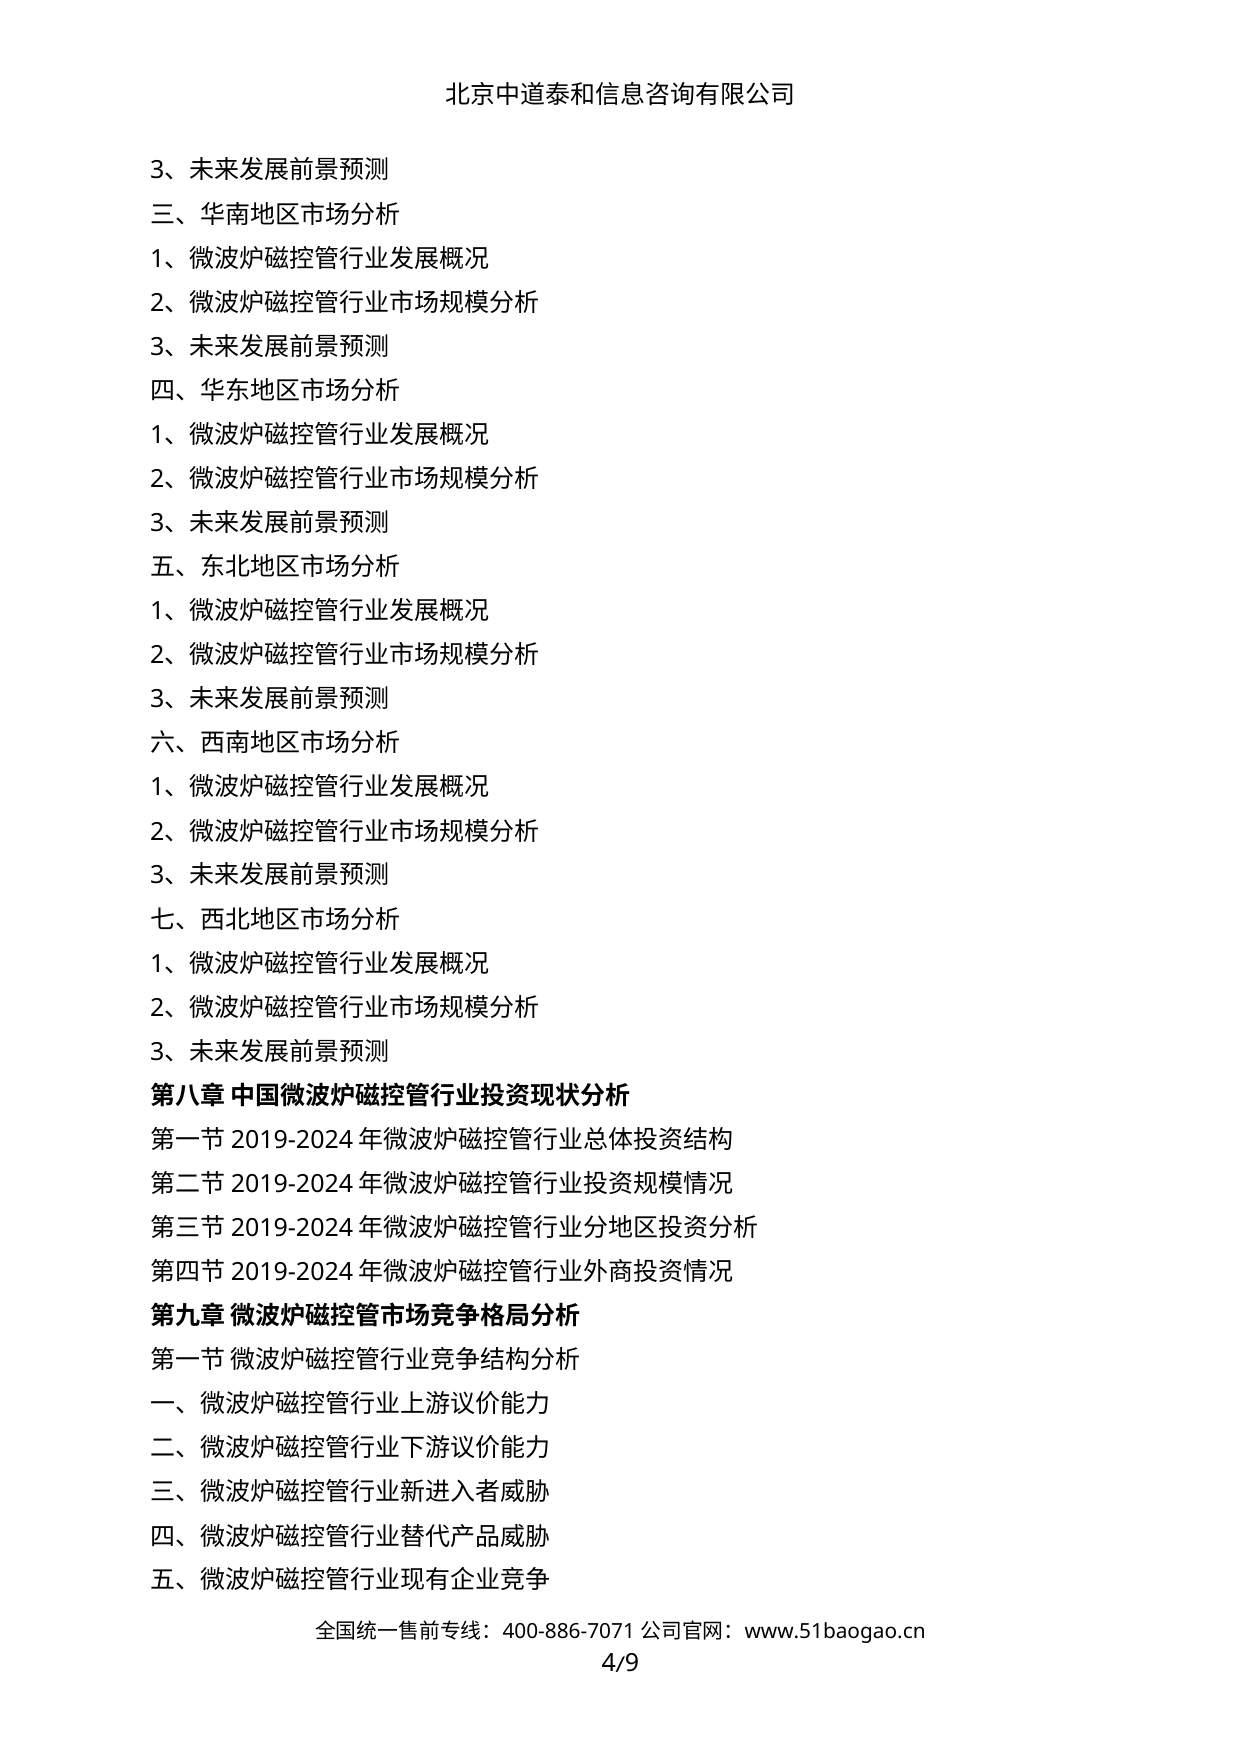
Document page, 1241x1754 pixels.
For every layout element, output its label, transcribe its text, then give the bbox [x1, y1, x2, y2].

text 2、微波炉磁控管行业市场规模分析 [150, 987, 1090, 1023]
text 第九章 微波炉磁控管市场竞争格局分析 [150, 1296, 1090, 1332]
text 二、微波炉磁控管行业下游议价能力 [150, 1428, 1090, 1464]
text 3、未来发展前景预测 [150, 855, 1090, 891]
text 第二节 2019-2024年微波炉磁控管行业投资规模情况 [150, 1163, 1090, 1200]
text 2、微波炉磁控管行业市场规模分析 [150, 282, 1090, 318]
text 第一节 微波炉磁控管行业竞争结构分析 [150, 1340, 1090, 1376]
text 五、微波炉磁控管行业现有企业竞争 [150, 1560, 1090, 1596]
text 1、微波炉磁控管行业发展概况 [150, 943, 1090, 979]
text 六、西南地区市场分析 [150, 723, 1090, 759]
text 1、微波炉磁控管行业发展概况 [150, 238, 1090, 274]
text 第一节 2019-2024年微波炉磁控管行业总体投资结构 [150, 1119, 1090, 1156]
text 1、微波炉磁控管行业发展概况 [150, 414, 1090, 451]
text 3、未来发展前景预测 [150, 150, 1090, 186]
text 一、微波炉磁控管行业上游议价能力 [150, 1384, 1090, 1420]
text 1、微波炉磁控管行业发展概况 [150, 591, 1090, 627]
text 3、未来发展前景预测 [150, 1031, 1090, 1067]
text 第八章 中国微波炉磁控管行业投资现状分析 [150, 1075, 1090, 1112]
text 第四节 2019-2024年微波炉磁控管行业外商投资情况 [150, 1252, 1090, 1288]
text 2、微波炉磁控管行业市场规模分析 [150, 811, 1090, 847]
text 三、华南地区市场分析 [150, 194, 1090, 230]
text 2、微波炉磁控管行业市场规模分析 [150, 458, 1090, 495]
text 3、未来发展前景预测 [150, 502, 1090, 539]
text 三、微波炉磁控管行业新进入者威胁 [150, 1472, 1090, 1508]
text 四、华东地区市场分析 [150, 370, 1090, 407]
text 3、未来发展前景预测 [150, 326, 1090, 362]
text 四、微波炉磁控管行业替代产品威胁 [150, 1516, 1090, 1552]
text 1、微波炉磁控管行业发展概况 [150, 767, 1090, 803]
text 五、东北地区市场分析 [150, 547, 1090, 583]
text 七、西北地区市场分析 [150, 899, 1090, 935]
text 2、微波炉磁控管行业市场规模分析 [150, 635, 1090, 671]
text 3、未来发展前景预测 [150, 679, 1090, 715]
text 第三节 2019-2024年微波炉磁控管行业分地区投资分析 [150, 1207, 1090, 1244]
